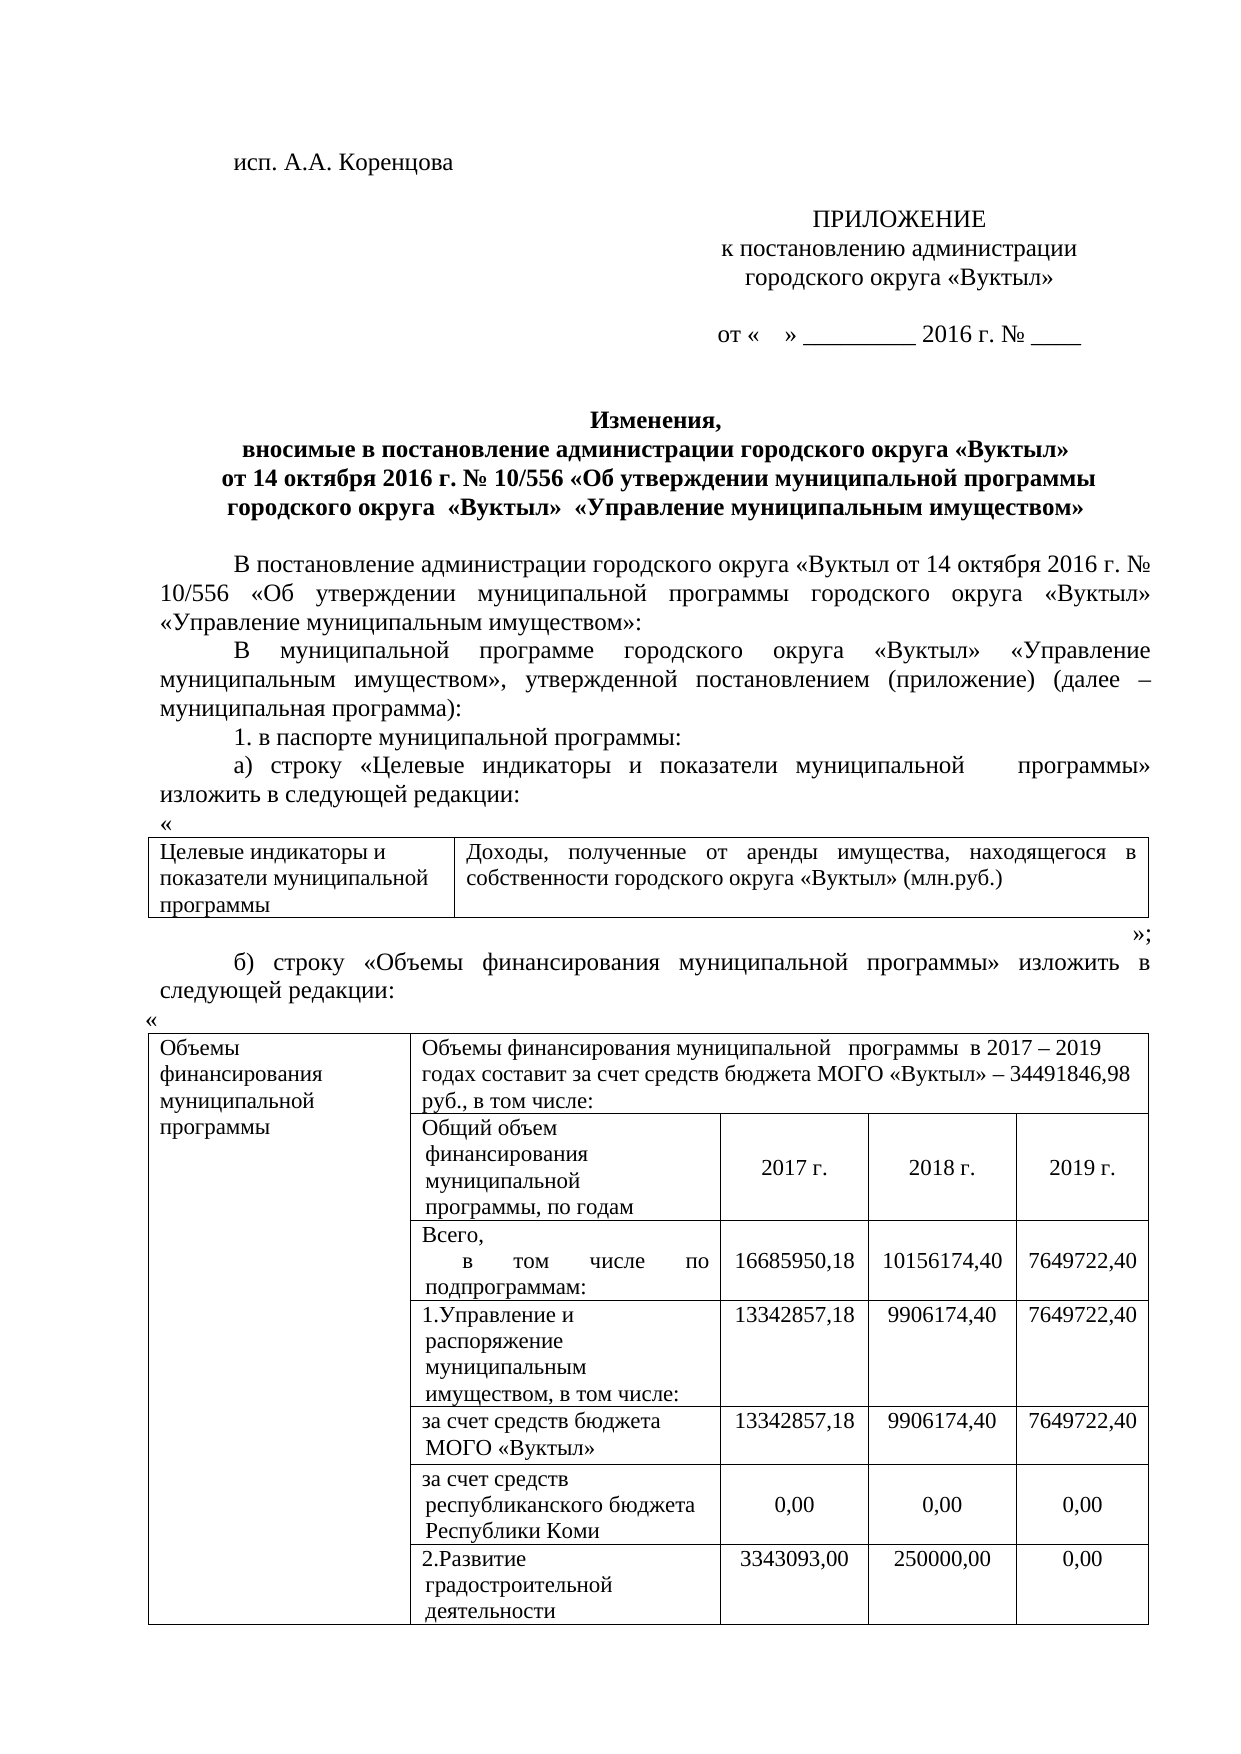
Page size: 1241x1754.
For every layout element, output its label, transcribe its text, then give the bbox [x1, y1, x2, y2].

table_cell 1.Управление и распоряжение муниципальным имуществом, в том числе: [411, 1301, 720, 1406]
text исп. А.А. Коренцова [159, 147, 1152, 176]
text В постановление администрации городского округа «Вуктыл от 14 октября 2016 г. № 10/556 «Об утверждении муниципальной программы городского округа «Вуктыл» «Управление муниципальным имуществом»: [159, 549, 1152, 636]
table_header Объемы финансирования муниципальной программы [149, 1034, 410, 1624]
table_cell 2.Развитие градостроительной деятельности [411, 1545, 720, 1624]
text Изменения, [159, 406, 1152, 434]
table_cell 0,00 [1017, 1545, 1148, 1624]
text от « » _________ 2016 г. № ____ [647, 319, 1152, 348]
text вносимые в постановление администрации городского округа «Вуктыл» [159, 434, 1152, 463]
text городского округа «Вуктыл» [647, 262, 1152, 291]
text « [145, 1004, 1152, 1033]
table_cell 2018 г. [869, 1114, 1016, 1219]
table_cell 9906174,40 [869, 1301, 1016, 1406]
table_cell 2019 г. [1017, 1114, 1148, 1219]
text ПРИЛОЖЕНИЕ [647, 204, 1152, 233]
table_cell 9906174,40 [869, 1407, 1016, 1464]
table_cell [411, 1465, 720, 1544]
table_header Объемы финансирования муниципальной программы в 2017 – 2019 годах составит за счет средств бюджета МОГО «Вуктыл» – 34491846,98 руб., в том числе: [411, 1034, 1148, 1113]
table_cell за счет средств бюджета МОГО «Вуктыл» [411, 1407, 720, 1464]
table_cell 250000,00 [869, 1545, 1016, 1624]
text В муниципальной программе городского округа «Вуктыл» «Управление муниципальным имуществом», утвержденной постановлением (приложение) (далее – муниципальная программа): [159, 636, 1152, 722]
table_cell 16685950,18 [721, 1221, 868, 1300]
table_cell 0,00 [1017, 1465, 1148, 1544]
table_cell 0,00 [721, 1465, 868, 1544]
table_cell 2017 г. [721, 1114, 868, 1219]
table_cell 3343093,00 [721, 1545, 868, 1624]
text 1. в паспорте муниципальной программы: [159, 722, 1152, 751]
table_cell Всего, в том числе по подпрограммам: [411, 1221, 720, 1300]
text к постановлению администрации [647, 233, 1152, 262]
table_cell 7649722,40 [1017, 1221, 1148, 1300]
table_cell 0,00 [869, 1465, 1016, 1544]
table_header Доходы, полученные от аренды имущества, находящегося в собственности городского округа «Вуктыл» (млн.руб.) [455, 838, 1148, 917]
text »; [159, 918, 1152, 947]
table_header Целевые индикаторы и показатели муниципальной программы [149, 838, 454, 917]
table_cell 7649722,40 [1017, 1301, 1148, 1406]
table_cell 7649722,40 [1017, 1407, 1148, 1464]
text а) строку «Целевые индикаторы и показатели муниципальной программы» изложить в следующей редакции: [159, 751, 1152, 808]
table_cell 13342857,18 [721, 1301, 868, 1406]
text б) строку «Объемы финансирования муниципальной программы» изложить в следующей редакции: [159, 947, 1152, 1004]
text « [159, 808, 1152, 837]
text от 14 октября 2016 г. № 10/556 «Об утверждении муниципальной программы городского округа «Вуктыл» «Управление муниципальным имуществом» [159, 463, 1152, 521]
table_cell 13342857,18 [721, 1407, 868, 1464]
table_cell 10156174,40 [869, 1221, 1016, 1300]
table_cell Общий объем финансирования муниципальной программы, по годам [411, 1114, 720, 1219]
